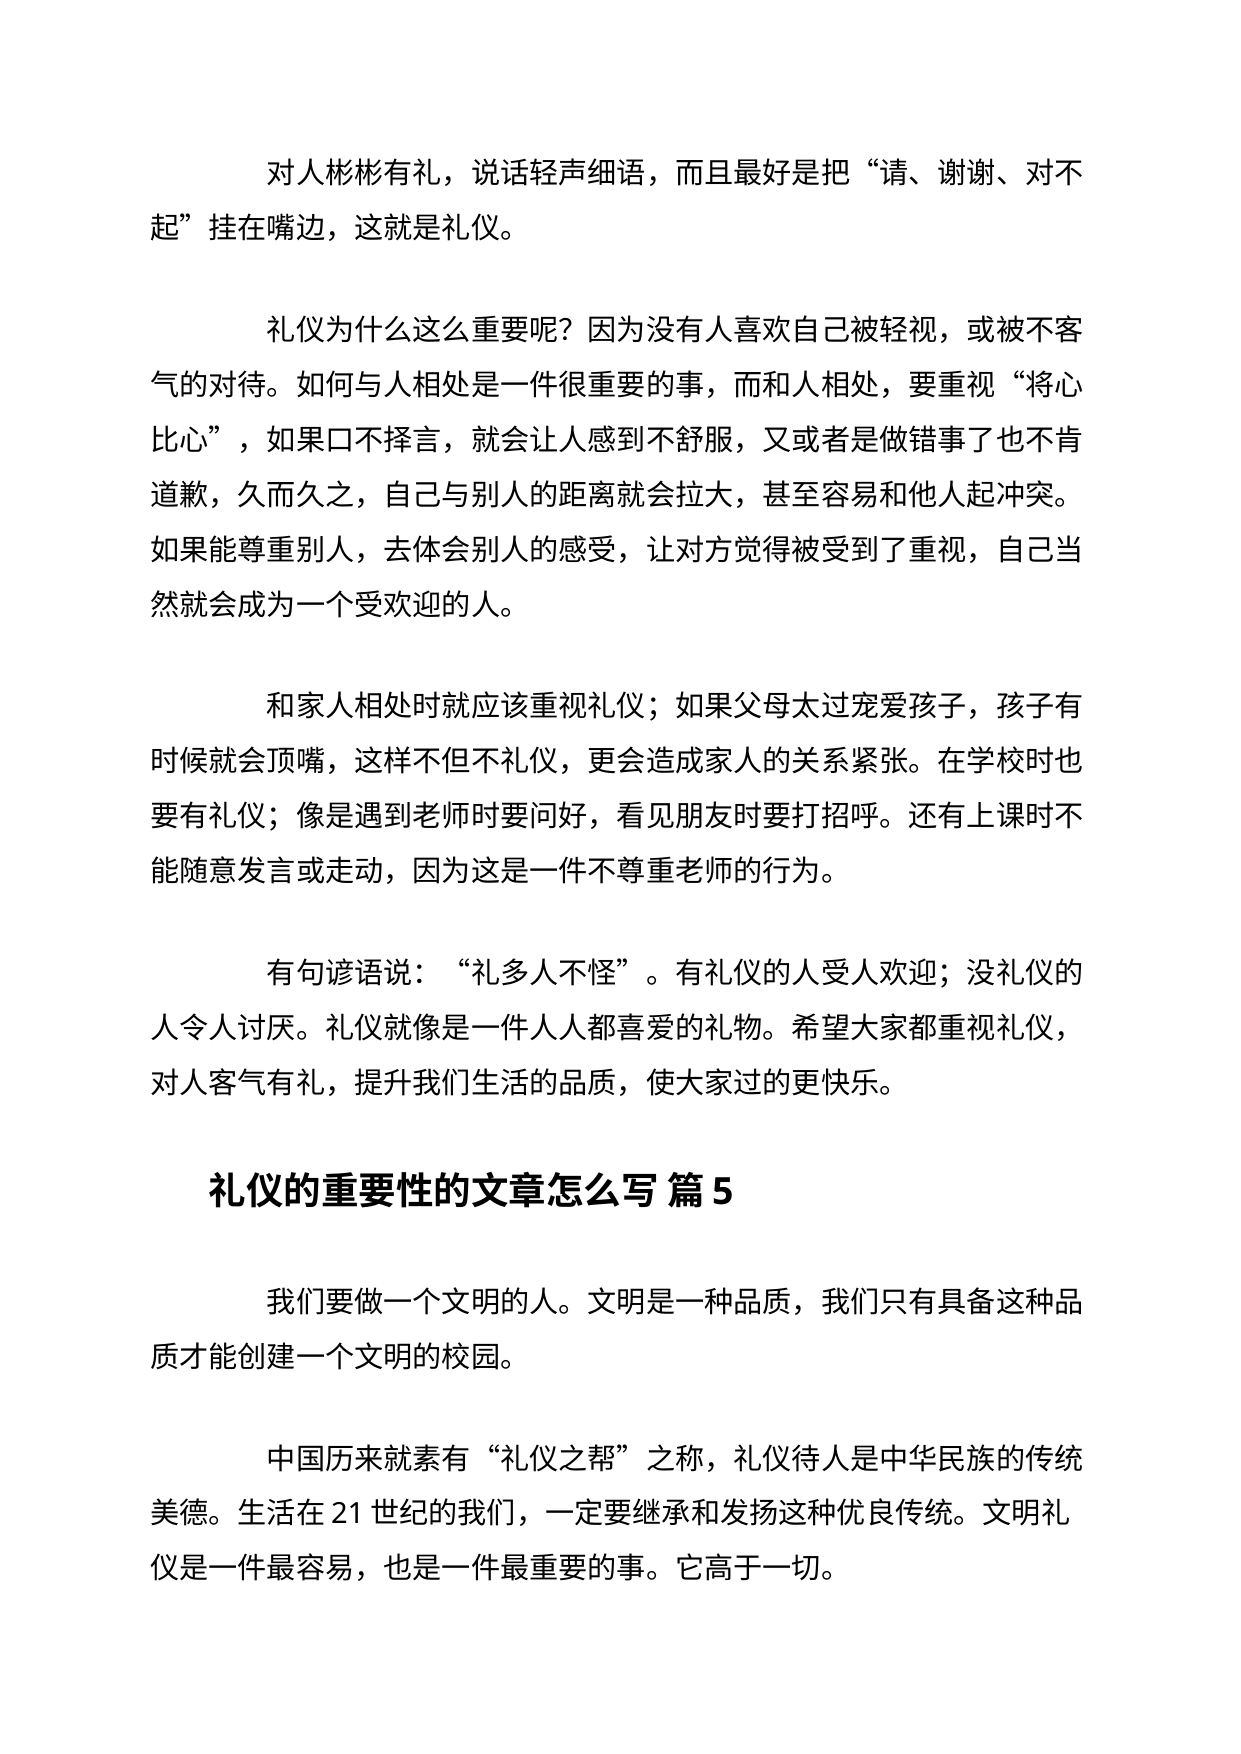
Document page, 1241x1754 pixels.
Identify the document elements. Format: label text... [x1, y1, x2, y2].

text 对人彬彬有礼，说话轻声细语，而且最好是把“请、谢谢、对不起”挂在嘴边，这就是礼仪。 [150, 150, 1090, 247]
text 礼仪的重要性的文章怎么写 篇5 [150, 1161, 1090, 1215]
text 有句谚语说：“礼多人不怪”。有礼仪的人受人欢迎；没礼仪的人令人讨厌。礼仪就像是一件人人都喜爱的礼物。希望大家都重视礼仪，对人客气有礼，提升我们生活的品质，使大家过的更快乐。 [150, 949, 1090, 1101]
text 中国历来就素有“礼仪之帮”之称，礼仪待人是中华民族的传统美德。生活在21世纪的我们，一定要继承和发扬这种优良传统。文明礼仪是一件最容易，也是一件最重要的事。它高于一切。 [150, 1435, 1090, 1587]
text 我们要做一个文明的人。文明是一种品质，我们只有具备这种品质才能创建一个文明的校园。 [150, 1278, 1090, 1376]
text 和家人相处时就应该重视礼仪；如果父母太过宠爱孩子，孩子有时候就会顶嘴，这样不但不礼仪，更会造成家人的关系紧张。在学校时也要有礼仪；像是遇到老师时要问好，看见朋友时要打招呼。还有上课时不能随意发言或走动，因为这是一件不尊重老师的行为。 [150, 683, 1090, 890]
text 礼仪为什么这么重要呢？因为没有人喜欢自己被轻视，或被不客气的对待。如何与人相处是一件很重要的事，而和人相处，要重视“将心比心”，如果口不择言，就会让人感到不舒服，又或者是做错事了也不肯道歉，久而久之，自己与别人的距离就会拉大，甚至容易和他人起冲突。如果能尊重别人，去体会别人的感受，让对方觉得被受到了重视，自己当然就会成为一个受欢迎的人。 [150, 307, 1090, 623]
